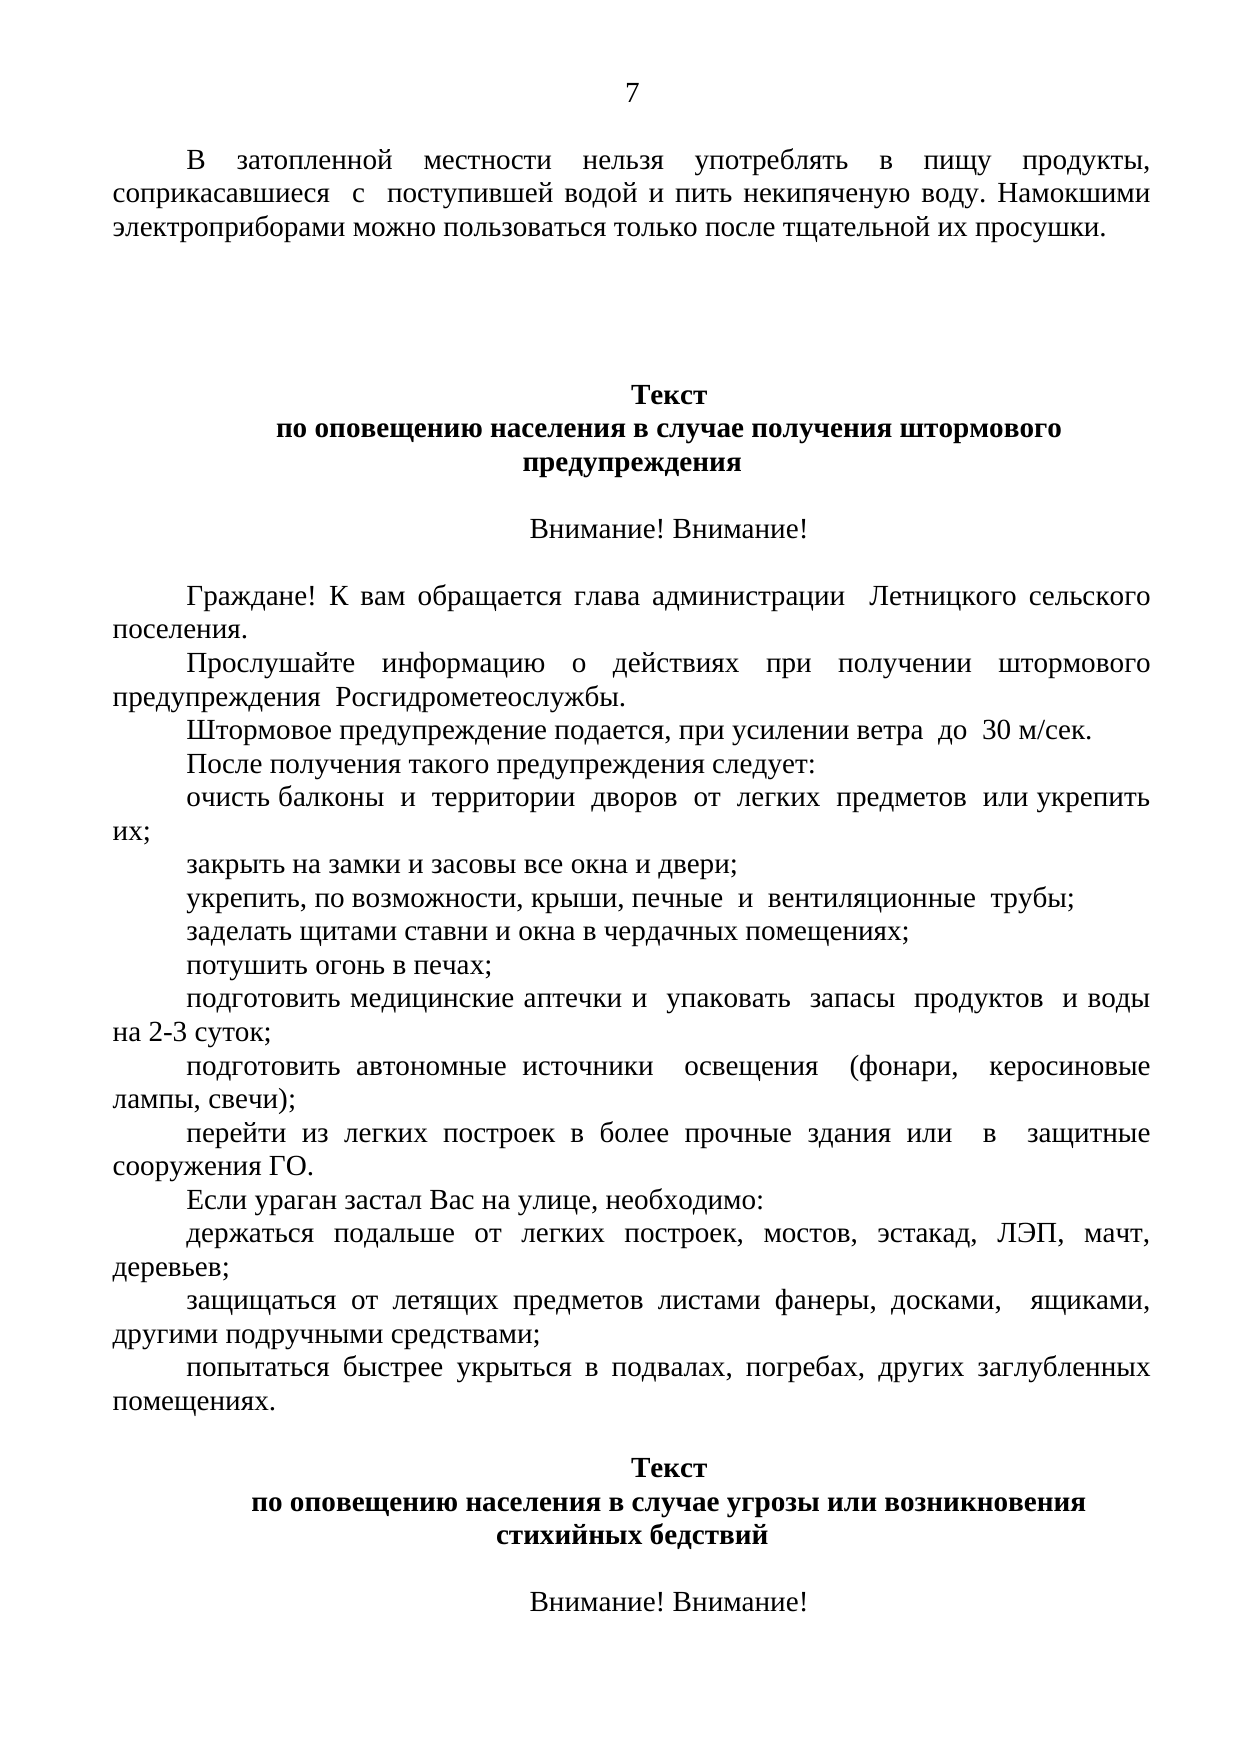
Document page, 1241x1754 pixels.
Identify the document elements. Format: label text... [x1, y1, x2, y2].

text подготовить автономные источники освещения (фонари, керосиновые лампы, свечи); [112, 1048, 1152, 1115]
text Текст [112, 377, 1152, 410]
text попытаться быстрее укрыться в подвалах, погребах, других заглубленных помещениях. [112, 1349, 1152, 1417]
text Прослушайте информацию о действиях при получении штормового предупреждения Росгидрометеослужбы. [112, 645, 1152, 712]
text по оповещению населения в случае получения штормового предупреждения [112, 410, 1152, 477]
text потушить огонь в печах; [112, 947, 1152, 981]
text Текст [112, 1450, 1152, 1484]
text закрыть на замки и засовы все окна и двери; [112, 846, 1152, 880]
text укрепить, по возможности, крыши, печные и вентиляционные трубы; [112, 880, 1152, 913]
text Штормовое предупреждение подается, при усилении ветра до 30 м/сек. [112, 712, 1152, 746]
text Если ураган застал Вас на улице, необходимо: [112, 1182, 1152, 1215]
text заделать щитами ставни и окна в чердачных помещениях; [112, 913, 1152, 947]
text перейти из легких построек в более прочные здания или в защитные сооружения ГО. [112, 1115, 1152, 1182]
text Граждане! К вам обращается глава администрации Летницкого сельского поселения. [112, 578, 1152, 645]
text защищаться от летящих предметов листами фанеры, досками, ящиками, другими подручными средствами; [112, 1282, 1152, 1349]
text по оповещению населения в случае угрозы или возникновения стихийных бедствий [112, 1484, 1152, 1551]
text В затопленной местности нельзя употреблять в пищу продукты, соприкасавшиеся с поступившей водой и пить некипяченую воду. Намокшими электроприборами можно пользоваться только после тщательной их просушки. [112, 142, 1152, 243]
text очисть балконы и территории дворов от легких предметов или укрепить их; [112, 779, 1152, 846]
text держаться подальше от легких построек, мостов, эстакад, ЛЭП, мачт, деревьев; [112, 1215, 1152, 1282]
text Внимание! Внимание! [112, 1584, 1152, 1618]
text подготовить медицинские аптечки и упаковать запасы продуктов и воды на 2-3 суток; [112, 981, 1152, 1048]
text После получения такого предупреждения следует: [112, 746, 1152, 779]
text Внимание! Внимание! [112, 511, 1152, 544]
